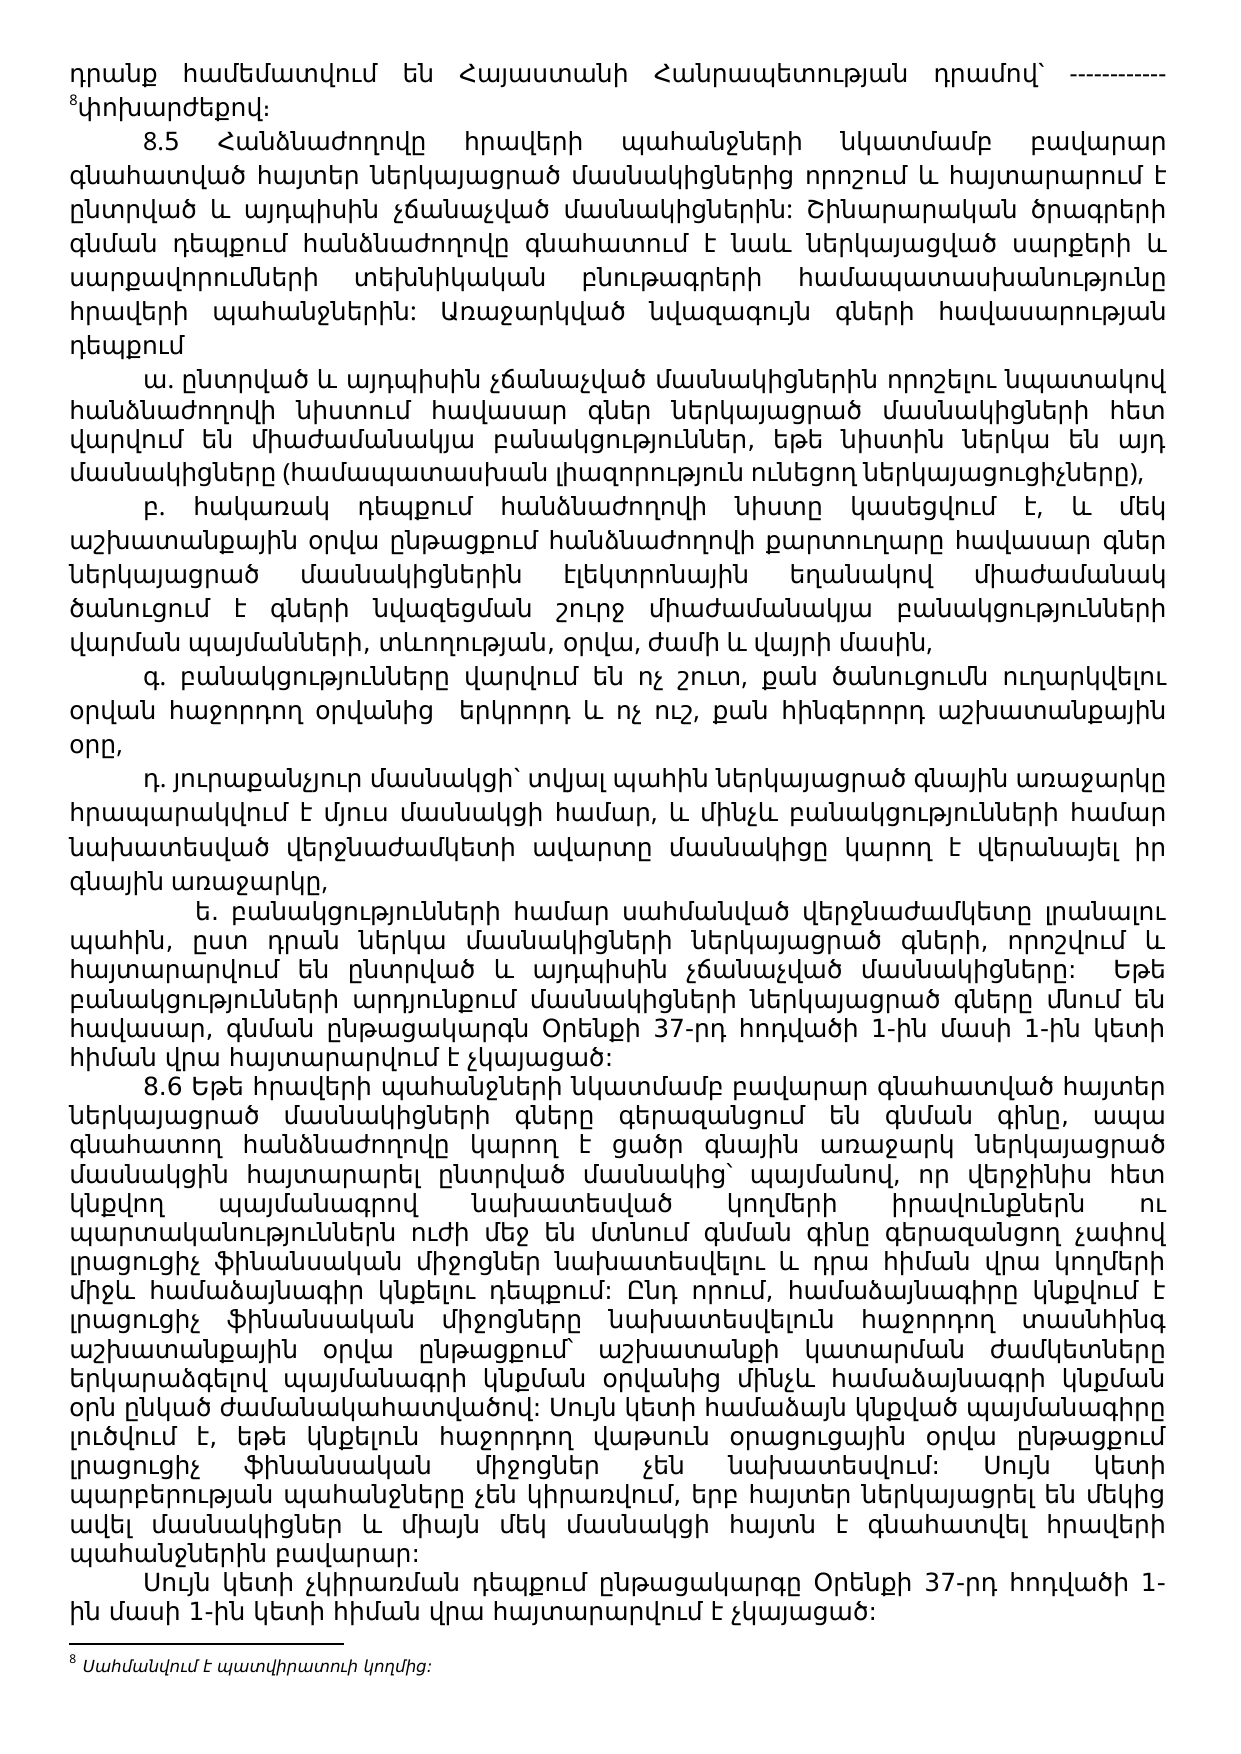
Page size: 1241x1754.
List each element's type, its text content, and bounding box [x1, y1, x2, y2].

text բ. հակառակ դեպքում հանձնաժողովի նիստը կասեցվում է, և մեկ աշխատանքային օրվա ընթացքում հանձնաժողովի քարտուղարը հավասար գներ ներկայացրած մասնակիցներին էլեկտրոնային եղանակով միաժամանակ ծանուցում է գների նվազեցման շուրջ միաժամանակյա բանակցությունների վարման պայմանների, տևողության, օրվա, ժամի և վայրի մասին, [69, 488, 1167, 659]
text 8.6 Եթե հրավերի պահանջների նկատմամբ բավարար գնահատված հայտեր ներկայացրած մասնակիցների գները գերազանցում են գնման գինը, ապա գնահատող հանձնաժողովը կարող է ցածր գնային առաջարկ ներկայացրած մասնակցին հայտարարել ընտրված մասնակից՝ պայմանով, որ վերջինիս հետ կնքվող պայմանագրով նախատեսված կողմերի իրավունքներն ու պարտականություններն ուժի մեջ են մտնում գնման գինը գերազանցող չափով լրացուցիչ ֆինանսական միջոցներ նախատեսվելու և դրա հիման վրա կողմերի միջև համաձայնագիր կնքելու դեպքում: Ընդ որում, համաձայնագիրը կնքվում է լրացուցիչ ֆինանսական միջոցները նախատեսվելուն հաջորդող տասնհինգ աշխատանքային օրվա ընթացքում՝ աշխատանքի կատարման ժամկետները երկարաձգելով պայմանագրի կնքման օրվանից մինչև համաձայնագրի կնքման օրն ընկած ժամանակահատվածով: Սույն կետի համաձայն կնքված պայմանագիրը լուծվում է, եթե կնքելուն հաջորդող վաթսուն օրացուցային օրվա ընթացքում լրացուցիչ ֆինանսական միջոցներ չեն նախատեսվում: Սույն կետի պարբերության պահանջները չեն կիրառվում, երբ հայտեր ներկայացրել են մեկից ավել մասնակիցներ և միայն մեկ մասնակցի հայտն է գնահատվել հրավերի պահանջներին բավարար: [69, 1072, 1167, 1568]
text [69, 56, 1167, 124]
text ա. ընտրված և այդպիսին չճանաչված մասնակիցներին որոշելու նպատակով հանձնաժողովի նիստում հավասար գներ ներկայացրած մասնակիցների հետ վարվում են միաժամանակյա բանակցություններ, եթե նիստին ներկա են այդ մասնակիցները (համապատասխան լիազորություն ունեցող ներկայացուցիչները), [69, 362, 1167, 488]
text գ. բանակցությունները վարվում են ոչ շուտ, քան ծանուցումն ուղարկվելու օրվան հաջորդող օրվանից երկրորդ և ոչ ուշ, քան հինգերորդ աշխատանքային օրը, [69, 659, 1167, 761]
text դ. յուրաքանչյուր մասնակցի` տվյալ պահին ներկայացրած գնային առաջարկը հրապարակվում է մյուս մասնակցի համար, և մինչև բանակցությունների համար նախատեսված վերջնաժամկետի ավարտը մասնակիցը կարող է վերանայել իր գնային առաջարկը, [69, 761, 1167, 897]
text ե. բանակցությունների համար սահմանված վերջնաժամկետը լրանալու պահին, ըստ դրան ներկա մասնակիցների ներկայացրած գների, որոշվում և հայտարարվում են ընտրված և այդպիսին չճանաչված մասնակիցները: Եթե բանակցությունների արդյունքում մասնակիցների ներկայացրած գները մնում են հավասար, գնման ընթացակարգն Օրենքի 37-րդ հոդվածի 1-ին մասի 1-ին կետի հիման վրա հայտարարվում է չկայացած: [69, 897, 1167, 1072]
text 8.5 Հանձնաժողովը հրավերի պահանջների նկատմամբ բավարար գնահատված հայտեր ներկայացրած մասնակիցներից որոշում և հայտարարում է ընտրված և այդպիսին չճանաչված մասնակիցներին: Շինարարական ծրագրերի գնման դեպքում հանձնաժողովը գնահատում է նաև ներկայացված սարքերի և սարքավորումների տեխնիկական բնութագրերի համապատասխանությունը հրավերի պահանջներին: Առաջարկված նվազագույն գների հավասարության դեպքում [69, 124, 1167, 362]
text Սույն կետի չկիրառման դեպքում ընթացակարգը Օրենքի 37-րդ հոդվածի 1-ին մասի 1-ին կետի հիման վրա հայտարարվում է չկայացած: [69, 1568, 1167, 1626]
